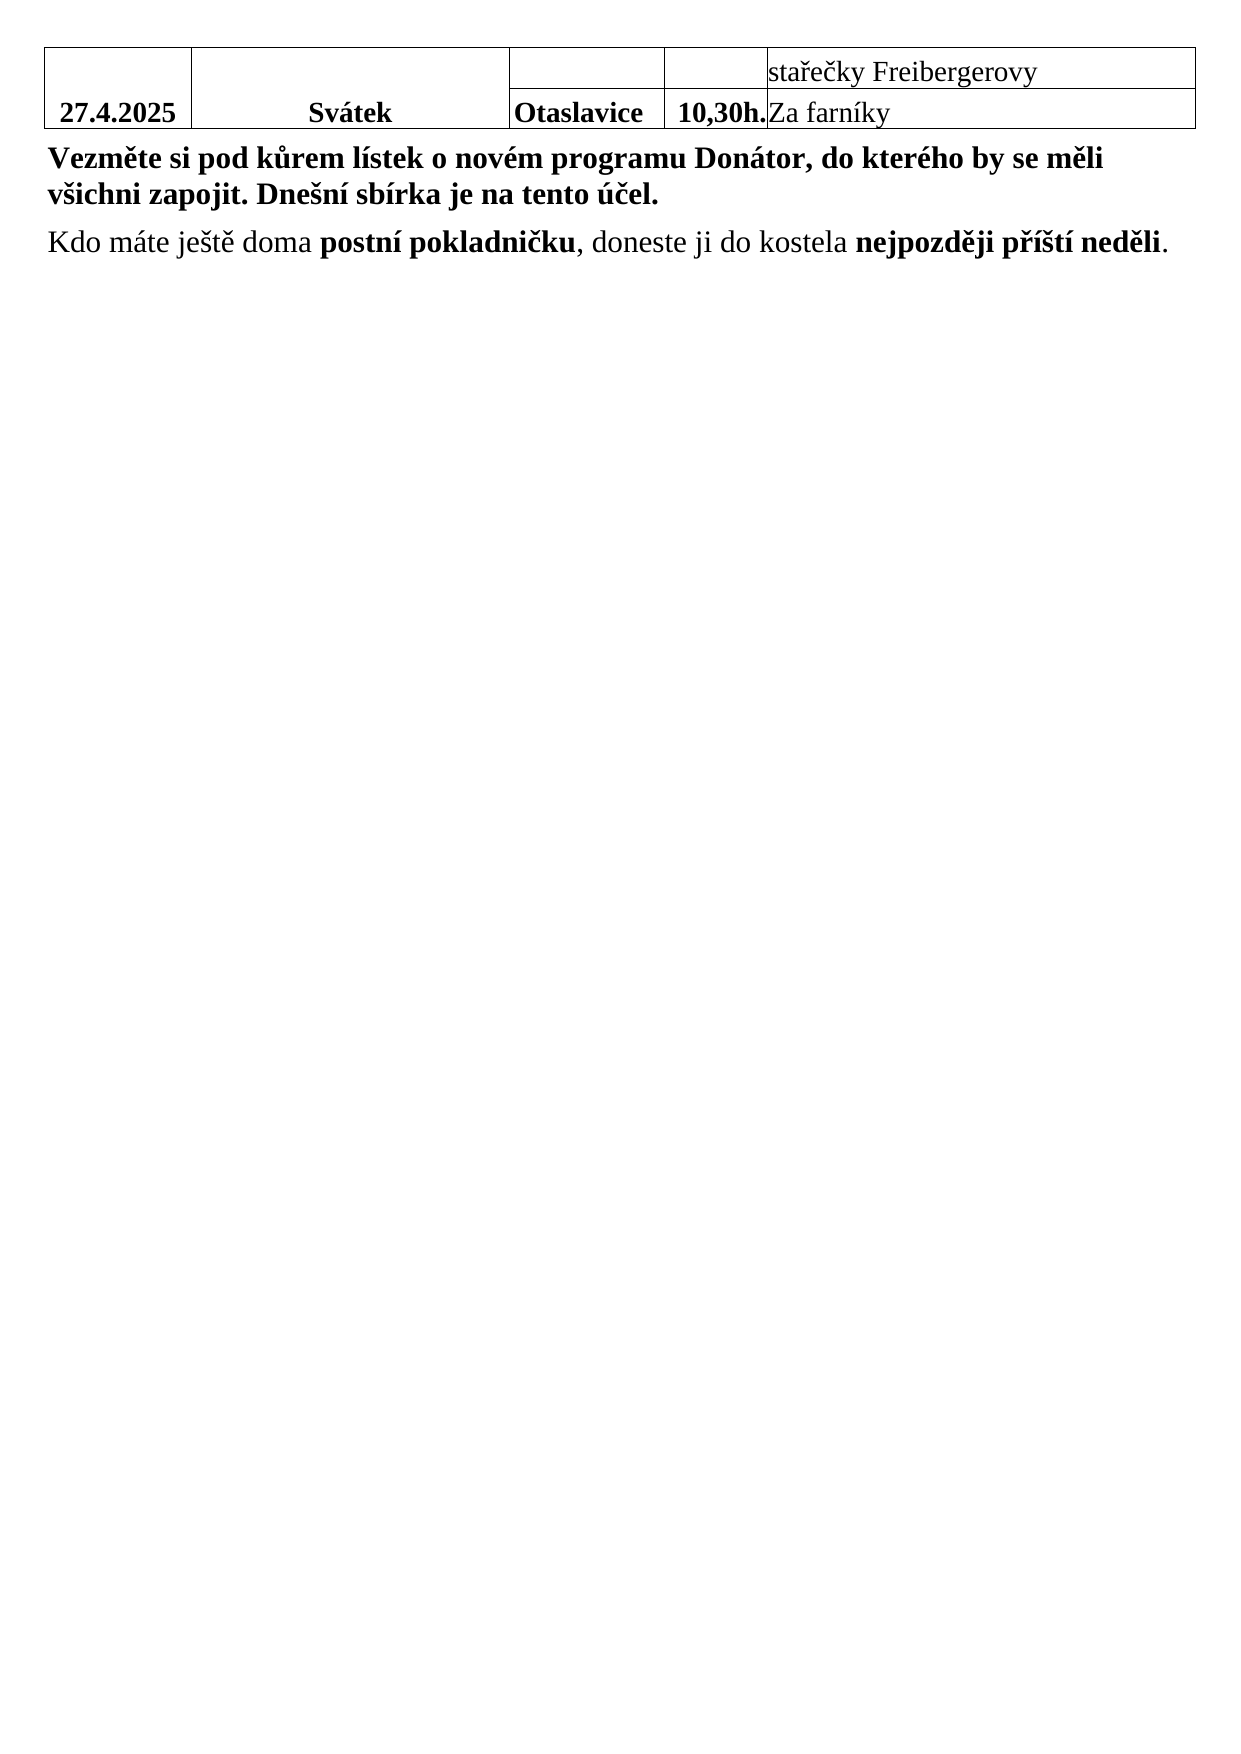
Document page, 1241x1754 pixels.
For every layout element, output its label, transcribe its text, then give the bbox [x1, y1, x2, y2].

table_cell [510, 48, 664, 88]
table_cell stařečky Freibergerovy [768, 48, 1195, 88]
table_cell Za farníky [768, 89, 1195, 128]
table_cell Otaslavice [510, 89, 664, 128]
table_cell [665, 48, 767, 88]
table_cell 10,30h. [665, 89, 767, 128]
text Kdo máte ještě doma postní pokladničku, doneste ji do kostela nejpozději příští neděli. [47, 223, 1193, 259]
text Vezměte si pod kůrem lístek o novém programu Donátor, do kterého by se měli všichni zapojit. Dnešní sbírka je na tento účel. [47, 139, 1193, 211]
